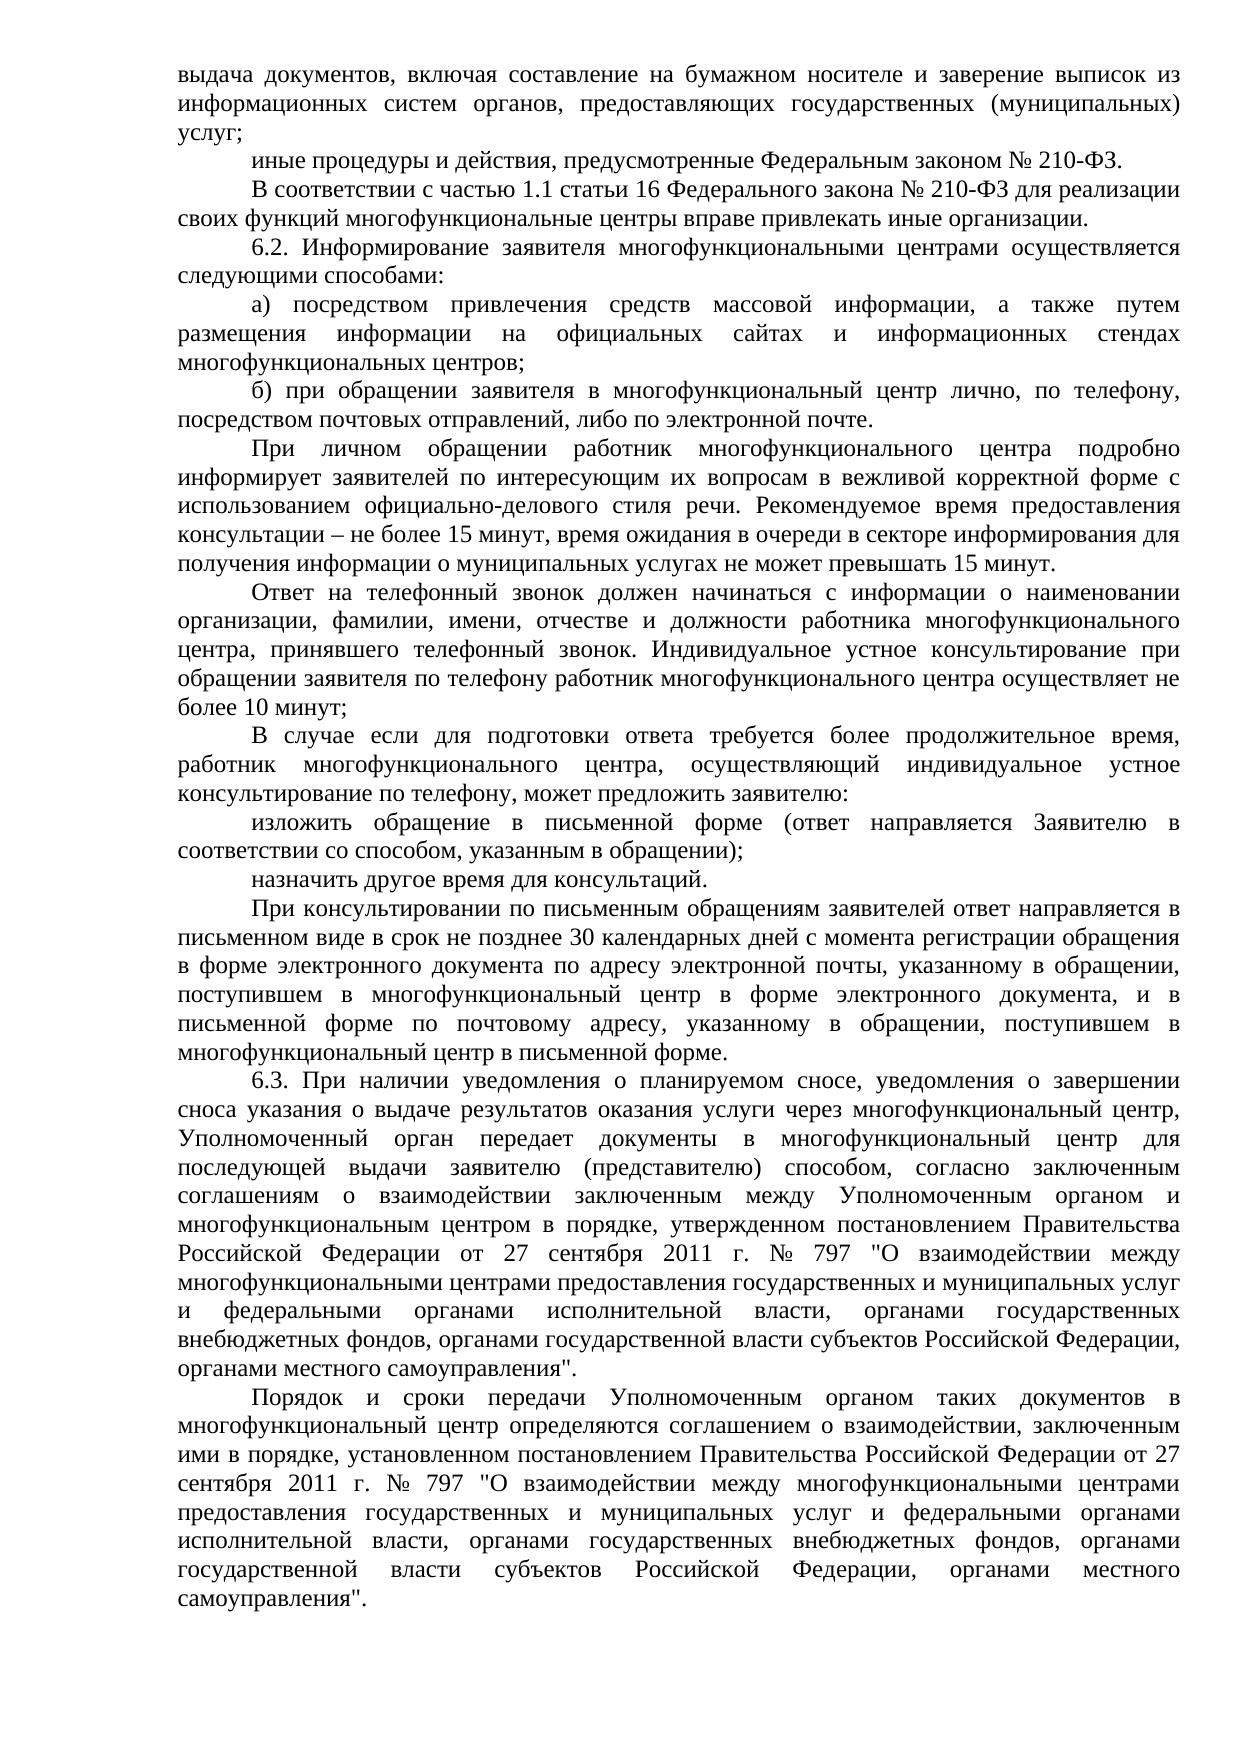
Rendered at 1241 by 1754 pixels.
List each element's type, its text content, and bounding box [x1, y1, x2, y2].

text Порядок и сроки передачи Уполномоченным органом таких документов в многофункциональный центр определяются соглашением о взаимодействии, заключенным ими в порядке, установленном постановлением Правительства Российской Федерации от 27 сентября 2011 г. № 797 "О взаимодействии между многофункциональными центрами предоставления государственных и муниципальных услуг и федеральными органами исполнительной власти, органами государственных внебюджетных фондов, органами государственной власти субъектов Российской Федерации, органами местного самоуправления". [177, 1382, 1181, 1612]
text а) посредством привлечения средств массовой информации, а также путем размещения информации на официальных сайтах и информационных стендах многофункциональных центров; [177, 289, 1181, 375]
text б) при обращении заявителя в многофункциональный центр лично, по телефону, посредством почтовых отправлений, либо по электронной почте. [177, 375, 1181, 433]
text В случае если для подготовки ответа требуется более продолжительное время, работник многофункционального центра, осуществляющий индивидуальное устное консультирование по телефону, может предложить заявителю: [177, 720, 1181, 807]
text 6.2. Информирование заявителя многофункциональными центрами осуществляется следующими способами: [177, 232, 1181, 289]
text При консультировании по письменным обращениям заявителей ответ направляется в письменном виде в срок не позднее 30 календарных дней с момента регистрации обращения в форме электронного документа по адресу электронной почты, указанному в обращении, поступившем в многофункциональный центр в форме электронного документа, и в письменной форме по почтовому адресу, указанному в обращении, поступившем в многофункциональный центр в письменной форме. [177, 893, 1181, 1065]
text Ответ на телефонный звонок должен начинаться с информации о наименовании организации, фамилии, имени, отчестве и должности работника многофункционального центра, принявшего телефонный звонок. Индивидуальное устное консультирование при обращении заявителя по телефону работник многофункционального центра осуществляет не более 10 минут; [177, 577, 1181, 720]
text При личном обращении работник многофункционального центра подробно информирует заявителей по интересующим их вопросам в вежливой корректной форме с использованием официально-делового стиля речи. Рекомендуемое время предоставления консультации – не более 15 минут, время ожидания в очереди в секторе информирования для получения информации о муниципальных услугах не может превышать 15 минут. [177, 433, 1181, 577]
text 6.3. При наличии уведомления о планируемом сносе, уведомления о завершении сноса указания о выдаче результатов оказания услуги через многофункциональный центр, Уполномоченный орган передает документы в многофункциональный центр для последующей выдачи заявителю (представителю) способом, согласно заключенным соглашениям о взаимодействии заключенным между Уполномоченным органом и многофункциональным центром в порядке, утвержденном постановлением Правительства Российской Федерации от 27 сентября 2011 г. № 797 "О взаимодействии между многофункциональными центрами предоставления государственных и муниципальных услуг и федеральными органами исполнительной власти, органами государственных внебюджетных фондов, органами государственной власти субъектов Российской Федерации, органами местного самоуправления". [177, 1065, 1181, 1382]
text иные процедуры и действия, предусмотренные Федеральным законом № 210-ФЗ. [177, 145, 1181, 174]
text назначить другое время для консультаций. [177, 864, 1181, 893]
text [177, 59, 1181, 145]
text В соответствии с частью 1.1 статьи 16 Федерального закона № 210-ФЗ для реализации своих функций многофункциональные центры вправе привлекать иные организации. [177, 174, 1181, 232]
text изложить обращение в письменной форме (ответ направляется Заявителю в соответствии со способом, указанным в обращении); [177, 807, 1181, 864]
